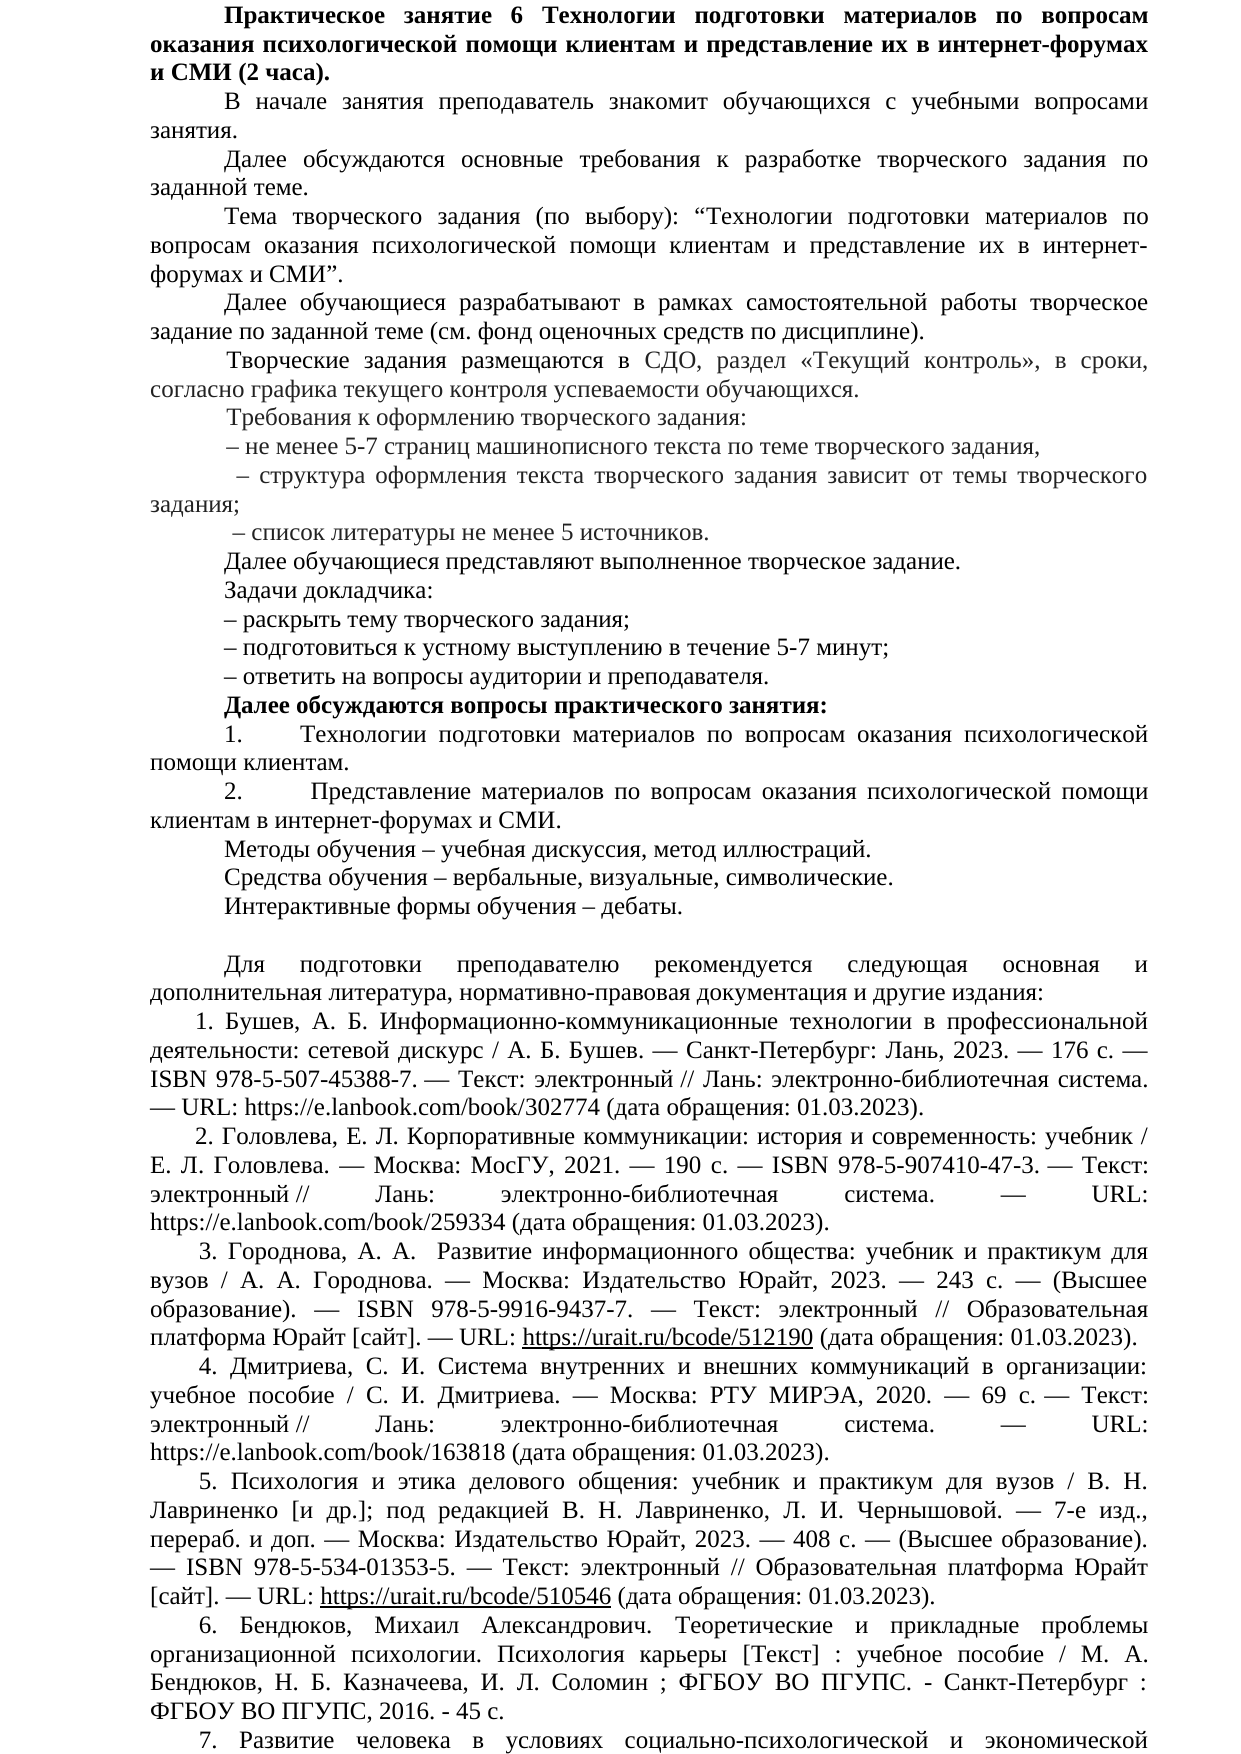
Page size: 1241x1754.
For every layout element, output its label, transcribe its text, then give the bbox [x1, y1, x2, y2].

text 2. Представление материалов по вопросам оказания психологической помощи клиентам в интернет-форумах и СМИ. [150, 776, 1149, 834]
text Задачи докладчика: [150, 575, 1149, 604]
text 2. Головлева, Е. Л. Корпоративные коммуникации: история и современность: учебник / Е. Л. Головлева. — Москва: МосГУ, 2021. — 190 с. — ISBN 978-5-907410-47-3. — Текст: электронный // Лань: электронно-библиотечная система. — URL: https://e.lanbook.com/book/259334 (дата обращения: 01.03.2023). [150, 1121, 1149, 1236]
text Далее обучающиеся разрабатывают в рамках самостоятельной работы творческое задание по заданной теме (см. фонд оценочных средств по дисциплине). [150, 287, 1149, 345]
text Далее обучающиеся представляют выполненное творческое задание. [150, 546, 1149, 575]
text – список литературы не менее 5 источников. [150, 517, 1149, 546]
text – структура оформления текста творческого задания зависит от темы творческого задания; [150, 460, 1149, 517]
text – подготовиться к устному выступлению в течение 5-7 минут; [150, 632, 1149, 661]
text – не менее 5-7 страниц машинописного текста по теме творческого задания, [150, 431, 1149, 460]
list Бушев, А. Б. Информационно-коммуникационные технологии в профессиональной деятельности: сетевой дискурс / А. Б. Бушев. — Санкт-Петербург: Лань, 2023. — 176 с. — ISBN 978-5-507-45388-7. — Текст: электронный // Лань: электронно-библиотечная система. — URL: https://e.lanbook.com/book/302774 (дата обращения: 01.03.2023). [150, 1006, 1149, 1121]
text Для подготовки преподавателю рекомендуется следующая основная и дополнительная литература, нормативно-правовая документация и другие издания: [150, 949, 1149, 1006]
text – раскрыть тему творческого задания; [150, 604, 1149, 632]
text Практическое занятие 6 Технологии подготовки материалов по вопросам оказания психологической помощи клиентам и представление их в интернет-форумах и СМИ (2 часа). [150, 0, 1149, 86]
list 3. Городнова, А. А. Развитие информационного общества: учебник и практикум для вузов / А. А. Городнова. — Москва: Издательство Юрайт, 2023. — 243 с. — (Высшее образование). — ISBN 978-5-9916-9437-7. — Текст: электронный // Образовательная платформа Юрайт [сайт]. — URL: https://urait.ru/bcode/512190 (дата обращения: 01.03.2023). [150, 1236, 1149, 1351]
text Интерактивные формы обучения – дебаты. [150, 891, 1149, 920]
list 7. Развитие человека в условиях социально-психологической и экономической неопределенности и кризисных явлений [Текст] : моногр. /М. А. Бендюков [и др.] ; ред.: Е. Ф. Ященко, М. В. Иванов . - Санкт-Петербург : АНО "София", 2022. - 191 с. [150, 1725, 1149, 1754]
list 6. Бендюков, Михаил Александрович. Теоретические и прикладные проблемы организационной психологии. Психология карьеры [Текст] : учебное пособие / М. А. Бендюков, Н. Б. Казначеева, И. Л. Соломин ; ФГБОУ ВО ПГУПС. - Санкт-Петербург : ФГБОУ ВО ПГУПС, 2016. - 45 с. [150, 1610, 1149, 1725]
text Тема творческого задания (по выбору): “Технологии подготовки материалов по вопросам оказания психологической помощи клиентам и представление их в интернет-форумах и СМИ”. [150, 201, 1149, 287]
text 5. Психология и этика делового общения: учебник и практикум для вузов / В. Н. Лавриненко [и др.]; под редакцией В. Н. Лавриненко, Л. И. Чернышовой. — 7-е изд., перераб. и доп. — Москва: Издательство Юрайт, 2023. — 408 с. — (Высшее образование). — ISBN 978-5-534-01353-5. — Текст: электронный // Образовательная платформа Юрайт [сайт]. — URL: https://urait.ru/bcode/510546 (дата обращения: 01.03.2023). [150, 1466, 1149, 1610]
text Творческие задания размещаются в СДО, раздел «Текущий контроль», в сроки, согласно графика текущего контроля успеваемости обучающихся. [150, 345, 1149, 402]
text 1. Технологии подготовки материалов по вопросам оказания психологической помощи клиентам. [150, 719, 1149, 776]
text Средства обучения – вербальные, визуальные, символические. [150, 862, 1149, 891]
text – ответить на вопросы аудитории и преподавателя. [150, 661, 1149, 690]
text Требования к оформлению творческого задания: [150, 402, 1149, 431]
text Далее обсуждаются основные требования к разработке творческого задания по заданной теме. [150, 144, 1149, 201]
text Далее обсуждаются вопросы практического занятия: [150, 690, 1149, 719]
text 4. Дмитриева, С. И. Система внутренних и внешних коммуникаций в организации: учебное пособие / С. И. Дмитриева. — Москва: РТУ МИРЭА, 2020. — 69 с. — Текст: электронный // Лань: электронно-библиотечная система. — URL: https://e.lanbook.com/book/163818 (дата обращения: 01.03.2023). [150, 1351, 1149, 1466]
text В начале занятия преподаватель знакомит обучающихся с учебными вопросами занятия. [150, 86, 1149, 144]
text Методы обучения – учебная дискуссия, метод иллюстраций. [150, 834, 1149, 862]
